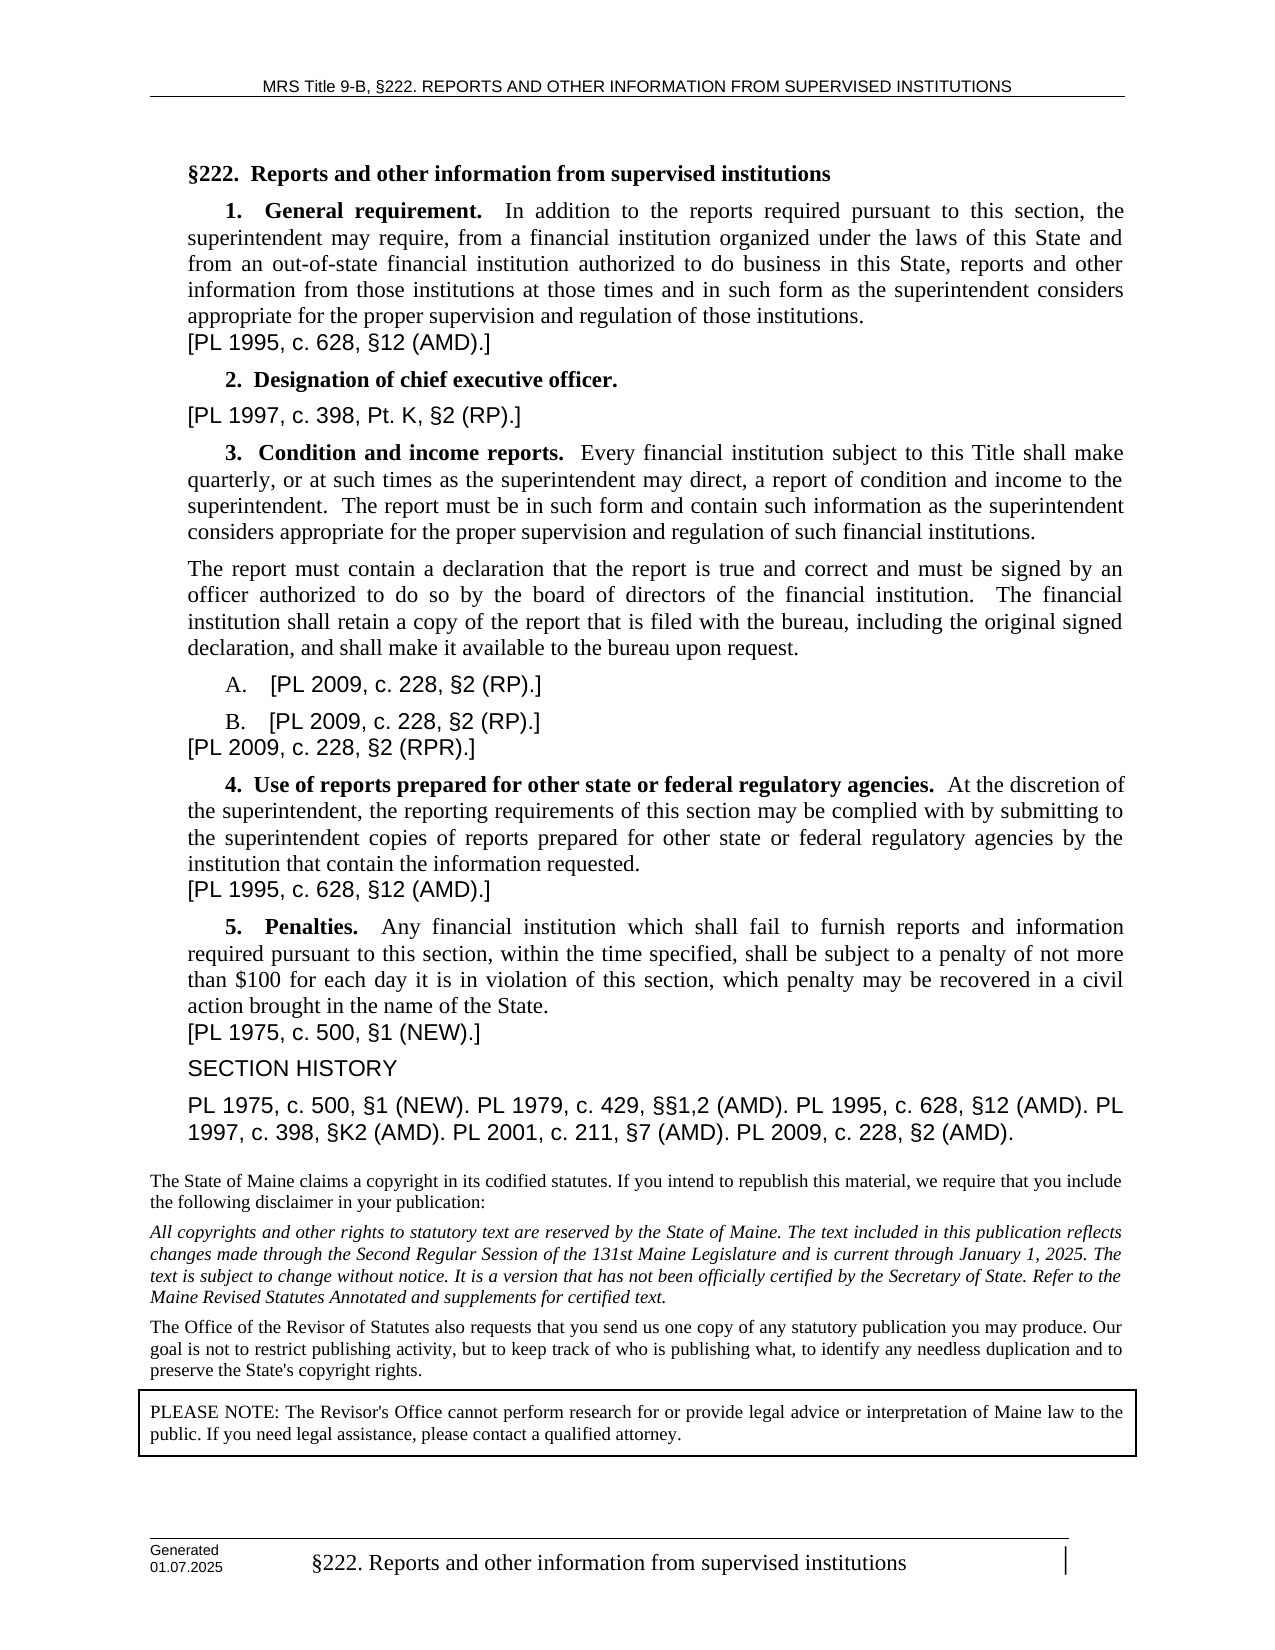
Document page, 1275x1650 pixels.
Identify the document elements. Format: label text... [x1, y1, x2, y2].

text PLEASE NOTE: The Revisor's Office cannot perform research for or provide legal advice or interpretation of Maine law to the public. If you need legal assistance, please contact a qualified attorney. [140, 1391, 1135, 1455]
text [PL 1995, c. 628, §12 (AMD).] [187, 329, 1125, 355]
text §222. Reports and other information from supervised institutions [187, 160, 1125, 187]
text [PL 1975, c. 500, §1 (NEW).] [187, 1019, 1125, 1045]
text A. [PL 2009, c. 228, §2 (RP).] [225, 671, 1125, 697]
text SECTION HISTORY [187, 1055, 1125, 1082]
text 2. Designation of chief executive officer. [187, 366, 1125, 392]
text [PL 2009, c. 228, §2 (RPR).] [187, 734, 1125, 761]
text [PL 1995, c. 628, §12 (AMD).] [187, 876, 1125, 903]
text 3. Condition and income reports. Every financial institution subject to this Title shall make quarterly, or at such times as the superintendent may direct, a report of condition and income to the superintendent. The report must be in such form and contain such information as the superintendent considers appropriate for the proper supervision and regulation of such financial institutions. [187, 439, 1125, 545]
text All copyrights and other rights to statutory text are reserved by the State of Maine. The text included in this publication reflects changes made through the Second Regular Session of the 131st Maine Legislature and is current through January 1, 2025 . The text is subject to change without notice. It is a version that has not been officially certified by the Secretary of State. Refer to the Maine Revised Statutes Annotated and supplements for certified text. [150, 1221, 1125, 1308]
text PL 1975, c. 500, §1 (NEW). PL 1979, c. 429, §§1,2 (AMD). PL 1995, c. 628, §12 (AMD). PL 1997, c. 398, §K2 (AMD). PL 2001, c. 211, §7 (AMD). PL 2009, c. 228, §2 (AMD). [187, 1092, 1125, 1145]
text B. [PL 2009, c. 228, §2 (RP).] [225, 708, 1125, 734]
text The Office of the Revisor of Statutes also requests that you send us one copy of any statutory publication you may produce. Our goal is not to restrict publishing activity, but to keep track of who is publishing what, to identify any needless duplication and to preserve the State's copyright rights. [150, 1316, 1125, 1381]
text The State of Maine claims a copyright in its codified statutes. If you intend to republish this material, we require that you include the following disclaimer in your publication: [150, 1170, 1125, 1213]
text The report must contain a declaration that the report is true and correct and must be signed by an officer authorized to do so by the board of directors of the financial institution. The financial institution shall retain a copy of the report that is filed with the bureau, including the original signed declaration, and shall make it available to the bureau upon request. [187, 555, 1125, 661]
text 1. General requirement. In addition to the reports required pursuant to this section, the superintendent may require, from a financial institution organized under the laws of this State and from an out-of-state financial institution authorized to do business in this State, reports and other information from those institutions at those times and in such form as the superintendent considers appropriate for the proper supervision and regulation of those institutions. [187, 197, 1125, 329]
text 5. Penalties. Any financial institution which shall fail to furnish reports and information required pursuant to this section, within the time specified, shall be subject to a penalty of not more than $100 for each day it is in violation of this section, which penalty may be recovered in a civil action brought in the name of the State. [187, 913, 1125, 1019]
text [PL 1997, c. 398, Pt. K, §2 (RP).] [187, 402, 1125, 429]
text 4. Use of reports prepared for other state or federal regulatory agencies. At the discretion of the superintendent, the reporting requirements of this section may be complied with by submitting to the superintendent copies of reports prepared for other state or federal regulatory agencies by the institution that contain the information requested. [187, 771, 1125, 876]
